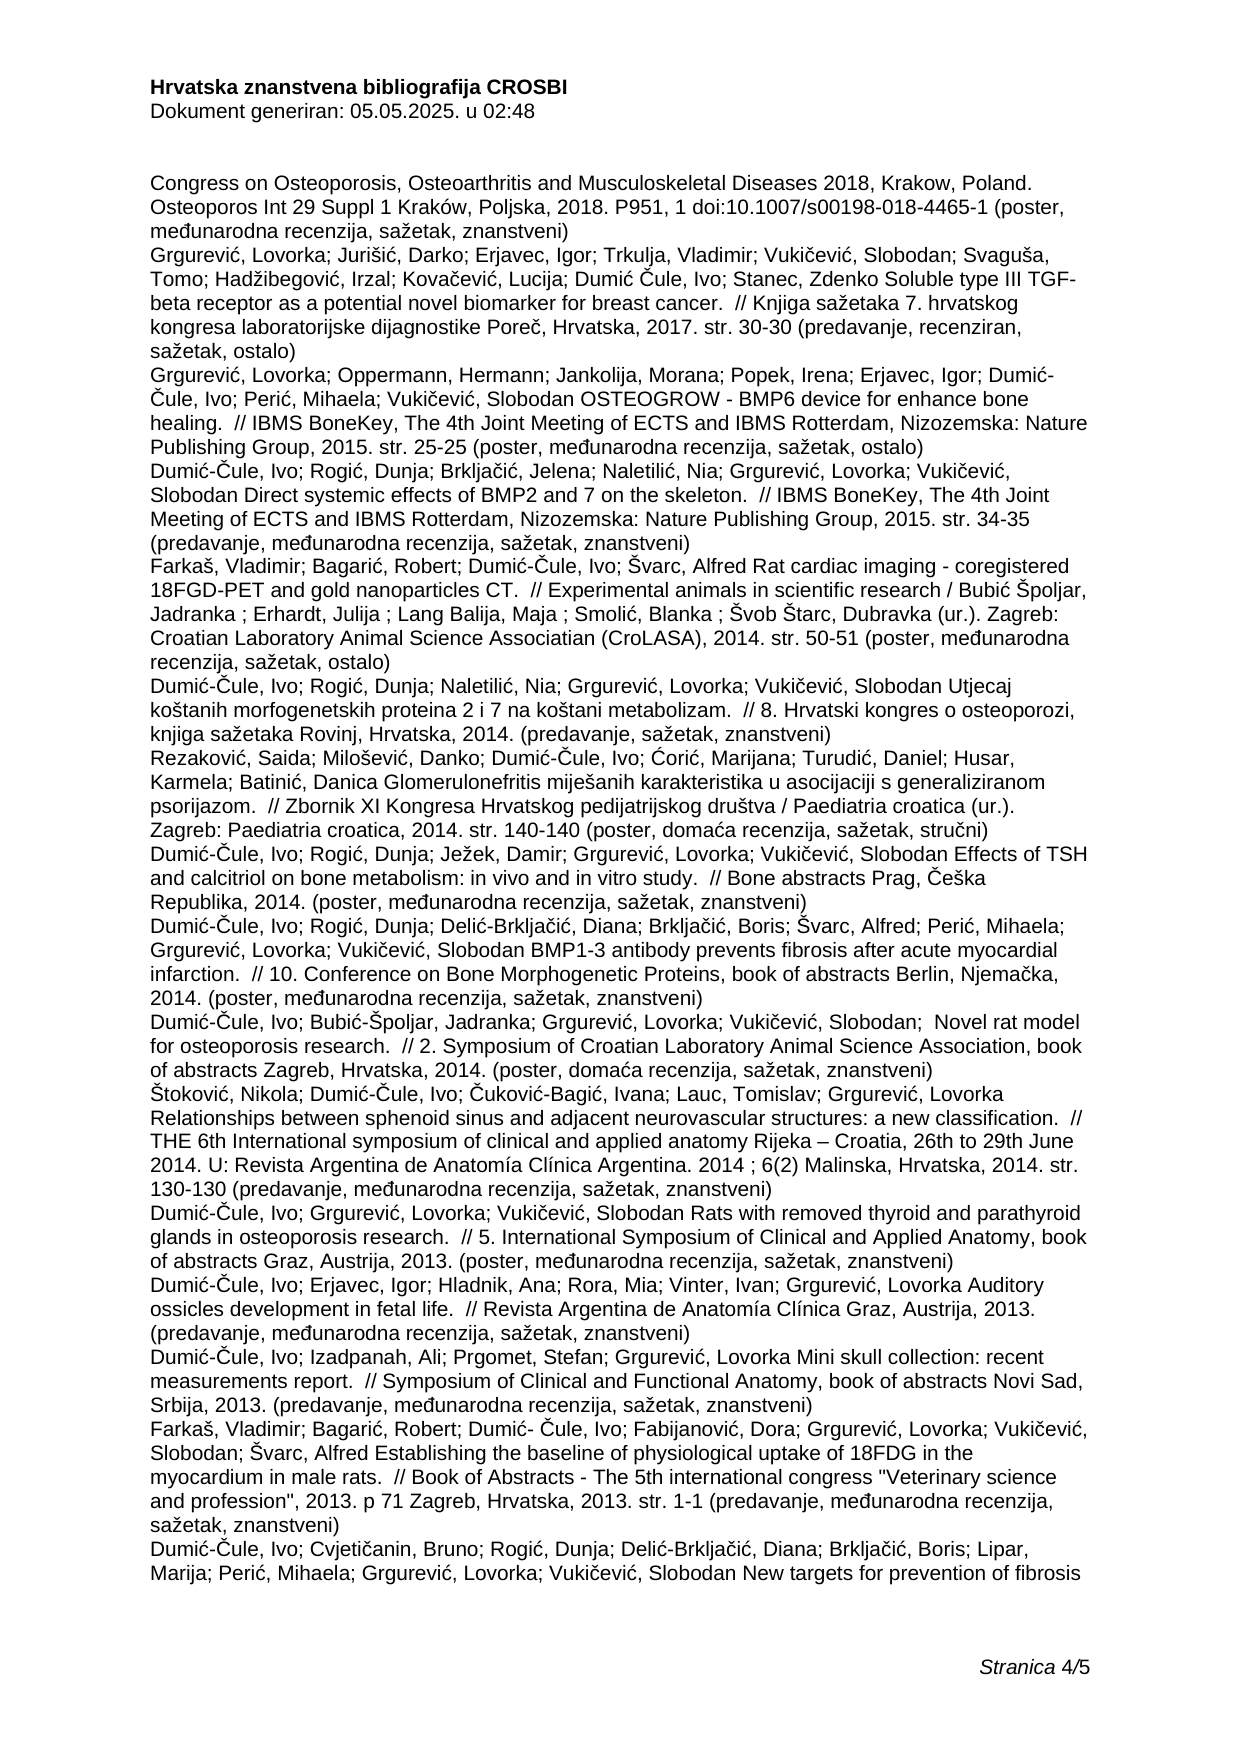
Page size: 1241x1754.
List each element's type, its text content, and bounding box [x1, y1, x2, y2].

text Farkaš, Vladimir; Bagarić, Robert; Dumić-Čule, Ivo; Švarc, Alfred [150, 554, 1090, 674]
text Dumić-Čule, Ivo; Grgurević, Lovorka; Vukičević, Slobodan [150, 1201, 1090, 1273]
text Farkaš, Vladimir; Bagarić, Robert; Dumić- Čule, Ivo; Fabijanović, Dora; Grgurević, Lovorka; Vukičević, Slobodan; Švarc, Alfred [150, 1417, 1090, 1537]
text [150, 1537, 1090, 1584]
text Dumić-Čule, Ivo; Bubić-Špoljar, Jadranka; Grgurević, Lovorka; Vukičević, Slobodan; [150, 1009, 1090, 1081]
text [150, 171, 1090, 243]
text Rezaković, Saida; Milošević, Danko; Dumić-Čule, Ivo; Ćorić, Marijana; Turudić, Daniel; Husar, Karmela; Batinić, Danica [150, 746, 1090, 842]
text Štoković, Nikola; Dumić-Čule, Ivo; Čuković-Bagić, Ivana; Lauc, Tomislav; Grgurević, Lovorka [150, 1081, 1090, 1201]
text Dumić-Čule, Ivo; Rogić, Dunja; Delić-Brkljačić, Diana; Brkljačić, Boris; Švarc, Alfred; Perić, Mihaela; Grgurević, Lovorka; Vukičević, Slobodan [150, 914, 1090, 1009]
text Grgurević, Lovorka; Jurišić, Darko; Erjavec, Igor; Trkulja, Vladimir; Vukičević, Slobodan; Svaguša, Tomo; Hadžibegović, Irzal; Kovačević, Lucija; Dumić Čule, Ivo; Stanec, Zdenko [150, 243, 1090, 363]
text Grgurević, Lovorka; Oppermann, Hermann; Jankolija, Morana; Popek, Irena; Erjavec, Igor; Dumić-Čule, Ivo; Perić, Mihaela; Vukičević, Slobodan [150, 363, 1090, 458]
text Dumić-Čule, Ivo; Rogić, Dunja; Naletilić, Nia; Grgurević, Lovorka; Vukičević, Slobodan [150, 674, 1090, 746]
text Dumić-Čule, Ivo; Izadpanah, Ali; Prgomet, Stefan; Grgurević, Lovorka [150, 1345, 1090, 1417]
text Dumić-Čule, Ivo; Erjavec, Igor; Hladnik, Ana; Rora, Mia; Vinter, Ivan; Grgurević, Lovorka [150, 1273, 1090, 1345]
text Dumić-Čule, Ivo; Rogić, Dunja; Brkljačić, Jelena; Naletilić, Nia; Grgurević, Lovorka; Vukičević, Slobodan [150, 458, 1090, 554]
text Dumić-Čule, Ivo; Rogić, Dunja; Ježek, Damir; Grgurević, Lovorka; Vukičević, Slobodan [150, 842, 1090, 914]
